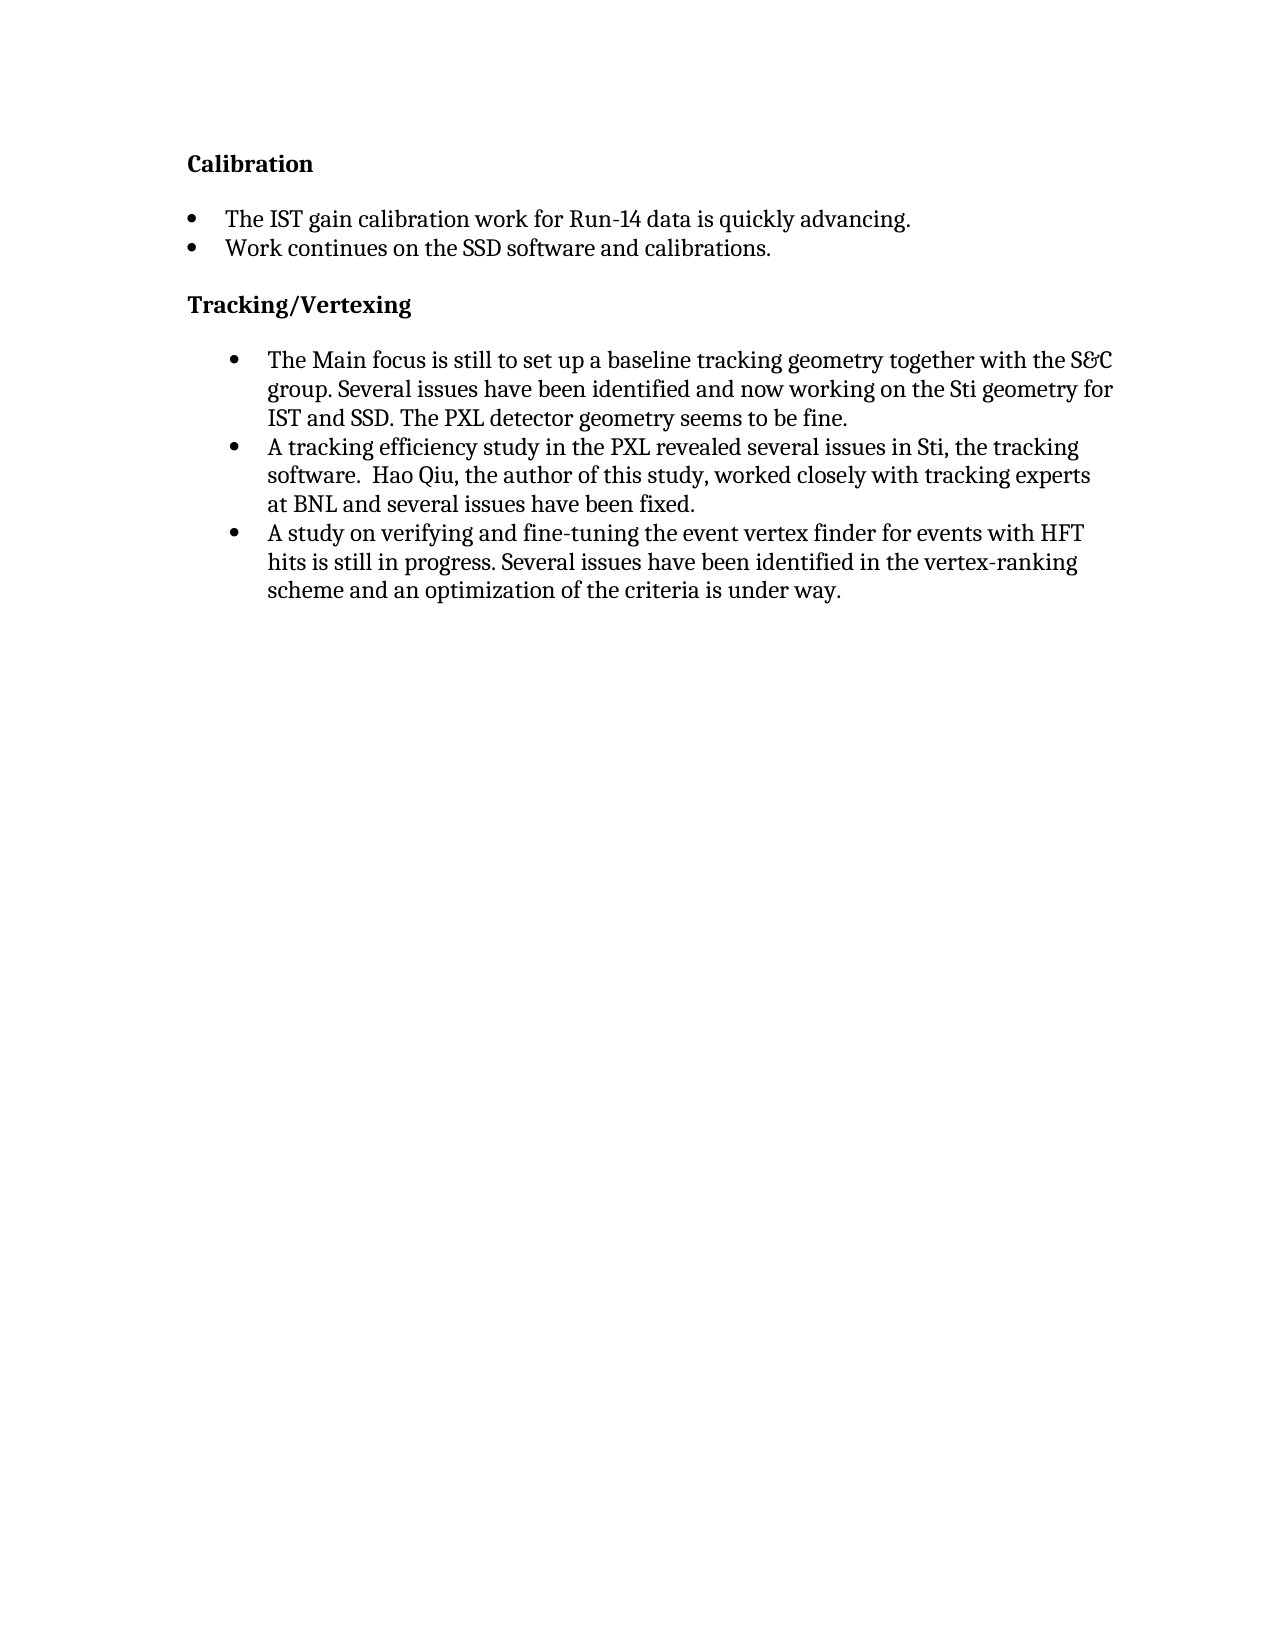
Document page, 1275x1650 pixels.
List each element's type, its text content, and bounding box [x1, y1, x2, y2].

list A tracking efficiency study in the PXL revealed several issues in Sti, the tracking software. Hao Qiu, the author of this study, worked closely with tracking experts at BNL and several issues have been fixed. [230, 433, 1116, 519]
text Tracking/Vertexing [187, 291, 1116, 320]
text Calibration [187, 150, 1116, 179]
list A study on verifying and fine-tuning the event vertex finder for events with HFT hits is still in progress. Several issues have been identified in the vertex-ranking scheme and an optimization of the criteria is under way. [230, 519, 1116, 605]
list The IST gain calibration work for Run-14 data is quickly advancing. [187, 205, 1116, 234]
list Work continues on the SSD software and calibrations. [187, 234, 1116, 263]
list The Main focus is still to set up a baseline tracking geometry together with the S&C group. Several issues have been identified and now working on the Sti geometry for IST and SSD. The PXL detector geometry seems to be fine. [230, 346, 1116, 433]
